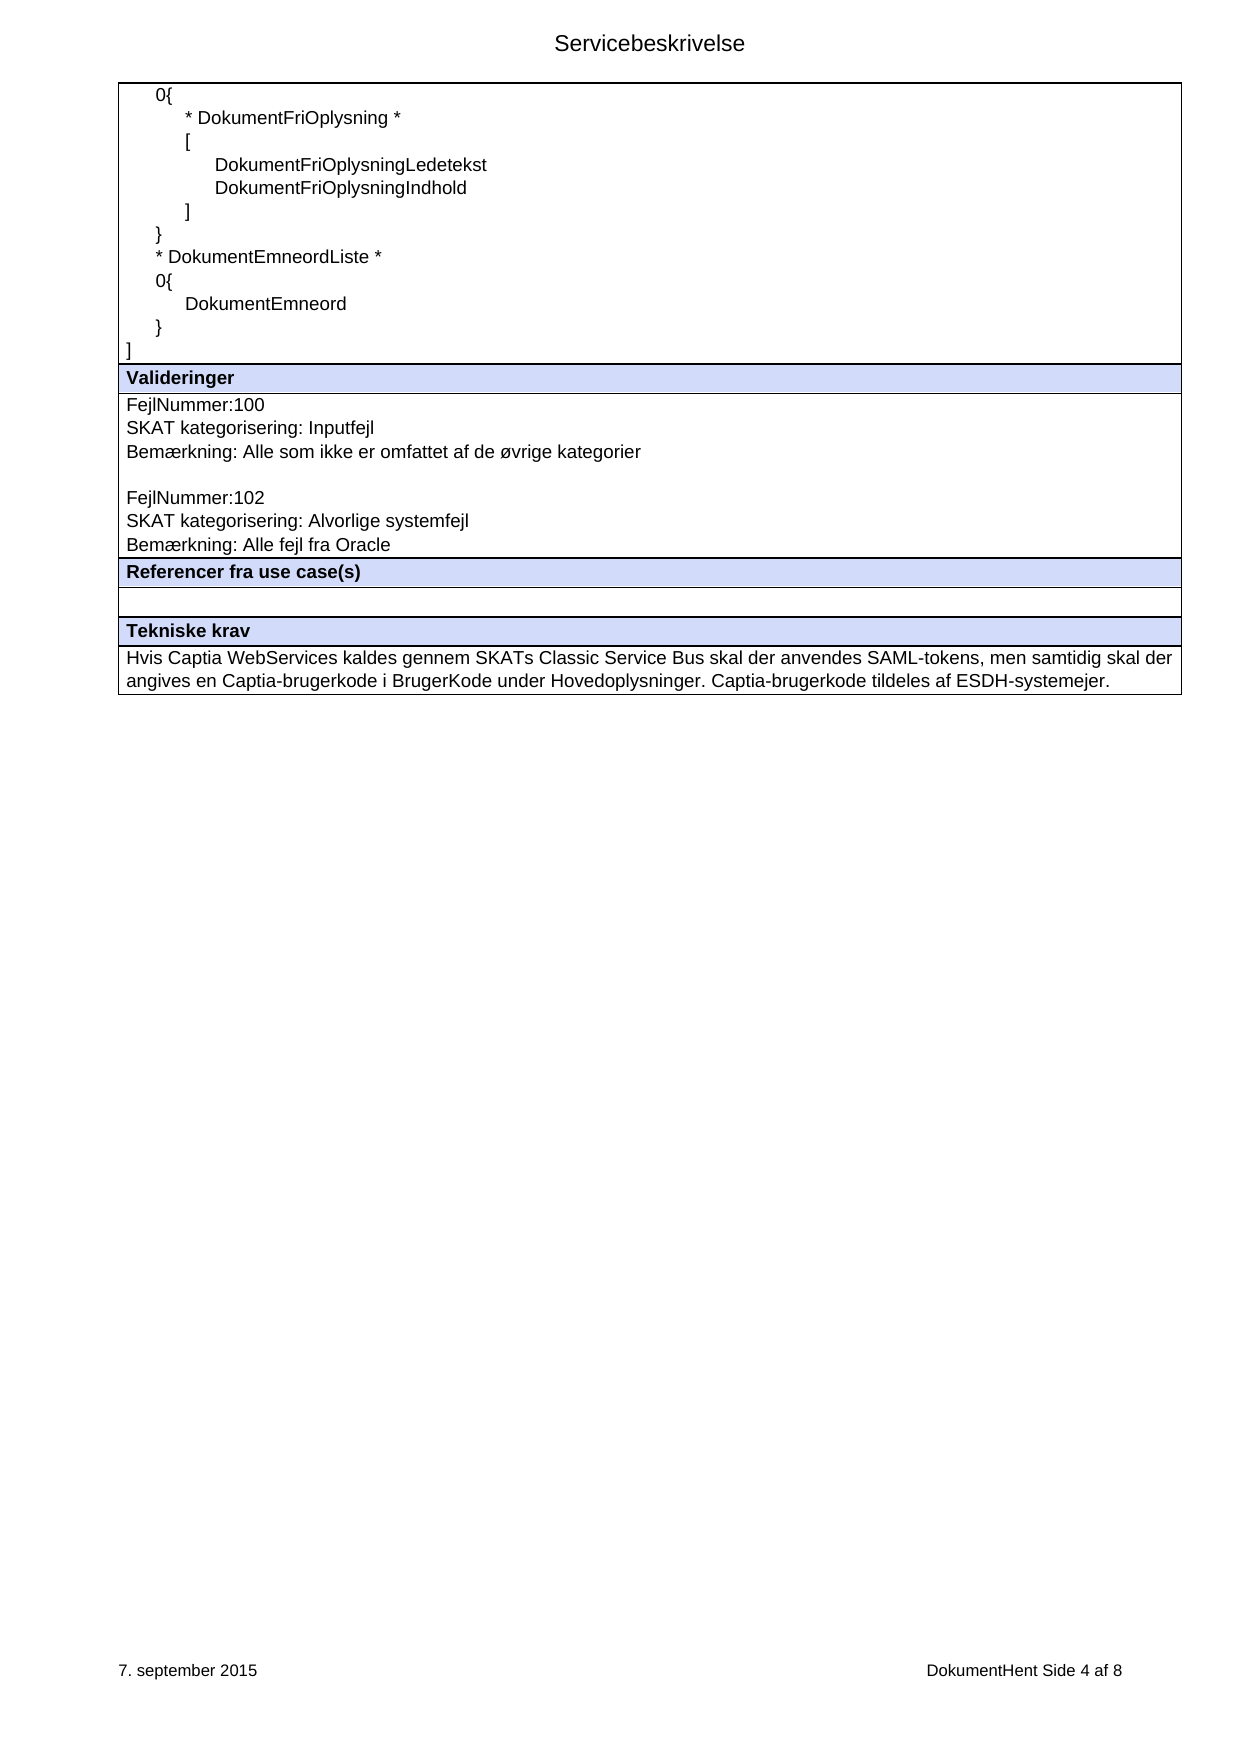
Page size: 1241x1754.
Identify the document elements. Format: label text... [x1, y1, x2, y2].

table_cell Referencer fra use case(s) [119, 559, 1181, 586]
table_cell Hvis Captia WebServices kaldes gennem SKATs Classic Service Bus skal der anvendes SAML-tokens, men samtidig skal der angives en Captia-brugerkode i BrugerKode under Hovedoplysninger. Captia-brugerkode tildeles af ESDH-systemejer. [119, 647, 1181, 694]
table_cell Valideringer [119, 365, 1181, 392]
table_cell Tekniske krav [119, 618, 1181, 645]
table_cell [119, 84, 1181, 363]
table_cell FejlNummer:100 SKAT kategorisering: Inputfejl Bemærkning: Alle som ikke er omfattet af de øvrige kategorier FejlNummer:102 SKAT kategorisering: Alvorlige systemfejl Bemærkning: Alle fejl fra Oracle [119, 394, 1181, 557]
table_cell [119, 588, 1181, 616]
